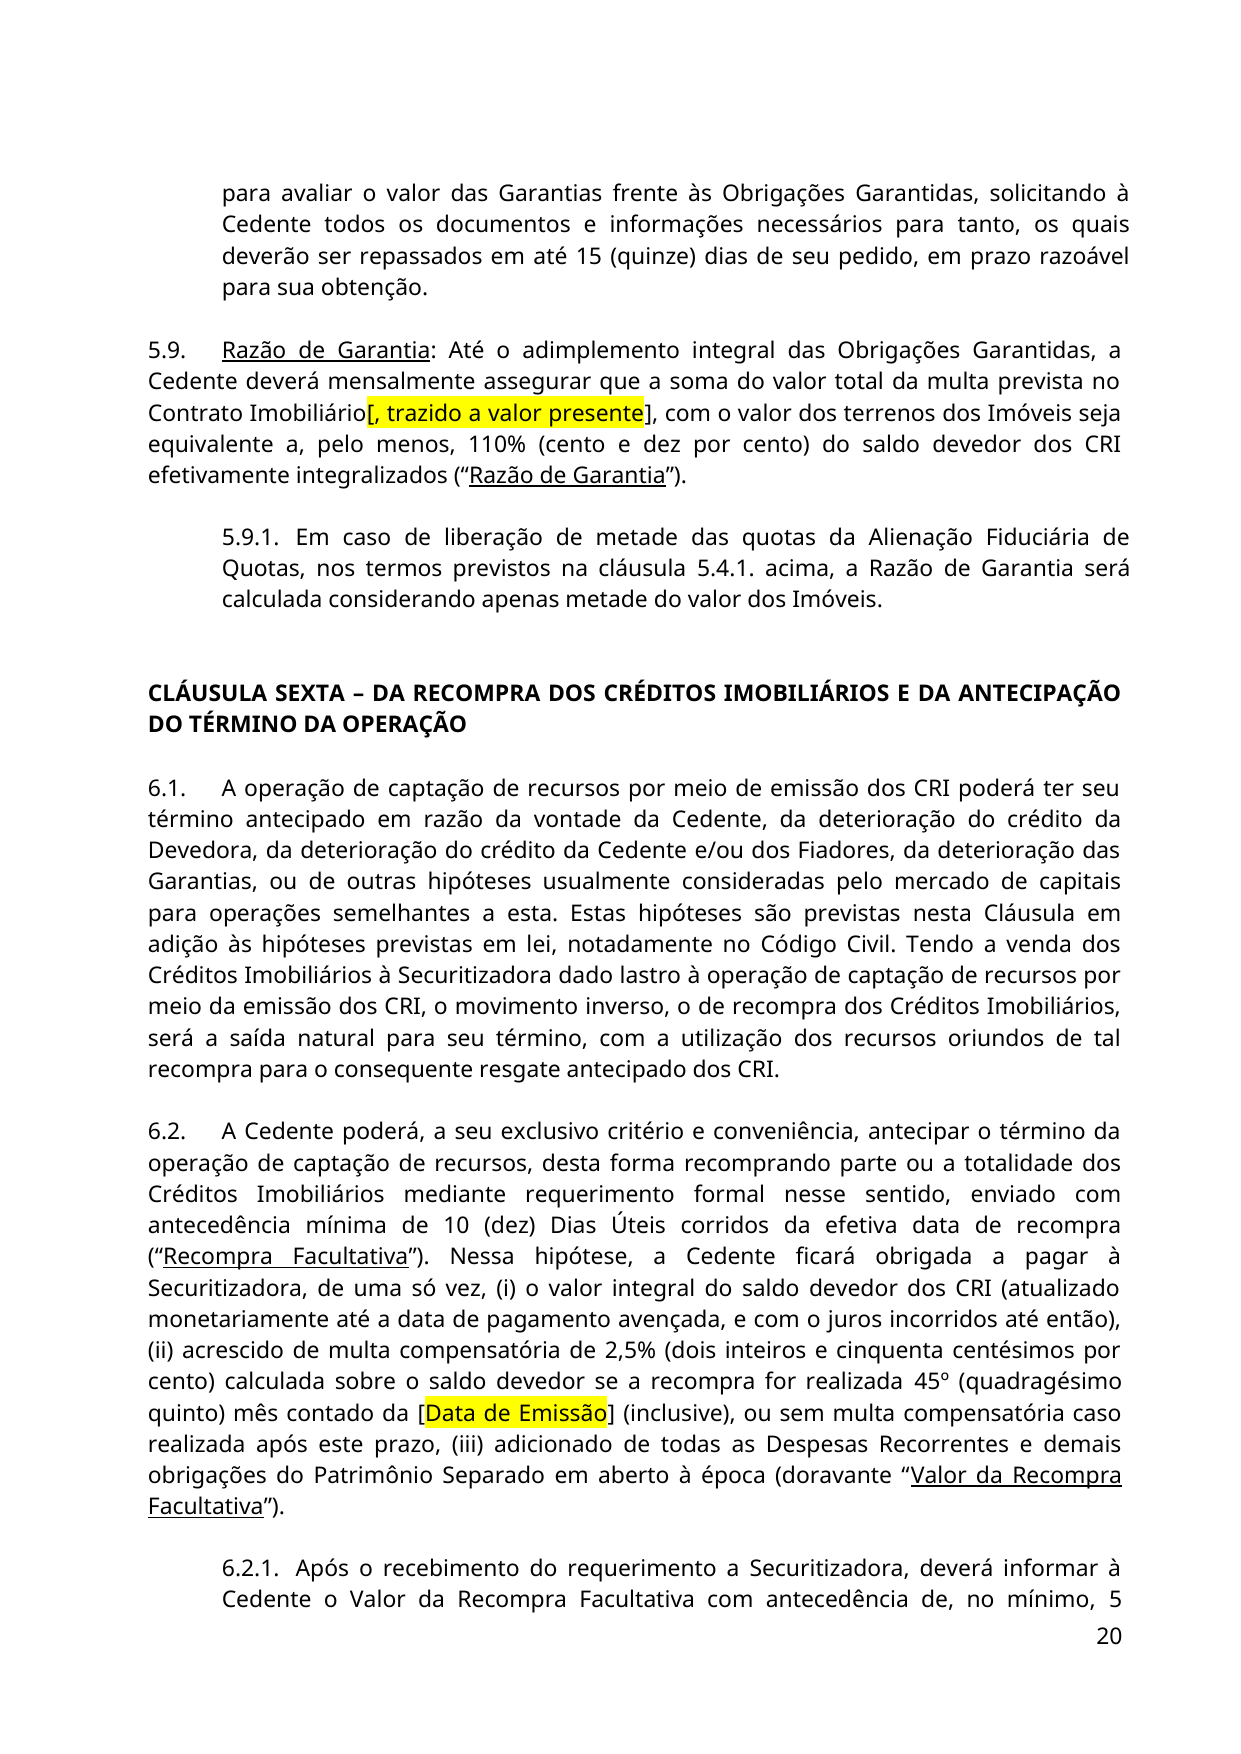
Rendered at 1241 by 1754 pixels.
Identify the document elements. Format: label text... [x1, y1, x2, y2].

list Razão de Garantia: Até o adimplemento integral das Obrigações Garantidas, a Cedente deverá mensalmente assegurar que a soma do valor total da multa prevista no Contrato Imobiliário[, trazido a valor presente], com o valor dos terrenos dos Imóveis seja equivalente a, pelo menos, 110% (cento e dez por cento) do saldo devedor dos CRI efetivamente integralizados (“Razão de Garantia”). [148, 333, 1122, 490]
list A Cedente poderá, a seu exclusivo critério e conveniência, antecipar o término da operação de captação de recursos, desta forma recomprando parte ou a totalidade dos Créditos Imobiliários mediante requerimento formal nesse sentido, enviado com antecedência mínima de 10 (dez) Dias Úteis corridos da efetiva data de recompra (“Recompra Facultativa”). Nessa hipótese, a Cedente ficará obrigada a pagar à Securitizadora, de uma só vez, (i) o valor integral do saldo devedor dos CRI (atualizado monetariamente até a data de pagamento avençada, e com o juros incorridos até então), (ii) acrescido de multa compensatória de 2,5% (dois inteiros e cinquenta centésimos por cento) calculada sobre o saldo devedor se a recompra for realizada 45º (quadragésimo quinto) mês contado da [Data de Emissão] (inclusive), ou sem multa compensatória caso realizada após este prazo, (iii) adicionado de todas as Despesas Recorrentes e demais obrigações do Patrimônio Separado em aberto à época (doravante “Valor da Recompra Facultativa”). [148, 1115, 1122, 1521]
text CLÁUSULA SEXTA – DA RECOMPRA DOS CRÉDITOS IMOBILIÁRIOS E DA ANTECIPAÇÃO DO TÉRMINO DA OPERAÇÃO [148, 677, 1122, 740]
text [222, 1552, 1122, 1615]
list A operação de captação de recursos por meio de emissão dos CRI poderá ter seu término antecipado em razão da vontade da Cedente, da deterioração do crédito da Devedora, da deterioração do crédito da Cedente e/ou dos Fiadores, da deterioração das Garantias, ou de outras hipóteses usualmente consideradas pelo mercado de capitais para operações semelhantes a esta. Estas hipóteses são previstas nesta Cláusula em adição às hipóteses previstas em lei, notadamente no Código Civil. Tendo a venda dos Créditos Imobiliários à Securitizadora dado lastro à operação de captação de recursos por meio da emissão dos CRI, o movimento inverso, o de recompra dos Créditos Imobiliários, será a saída natural para seu término, com a utilização dos recursos oriundos de tal recompra para o consequente resgate antecipado dos CRI. [148, 771, 1122, 1083]
text 5.9.1. Em caso de liberação de metade das quotas da Alienação Fiduciária de Quotas, nos termos previstos na cláusula 5.4.1. acima, a Razão de Garantia será calculada considerando apenas metade do valor dos Imóveis. [222, 521, 1131, 615]
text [222, 177, 1131, 302]
